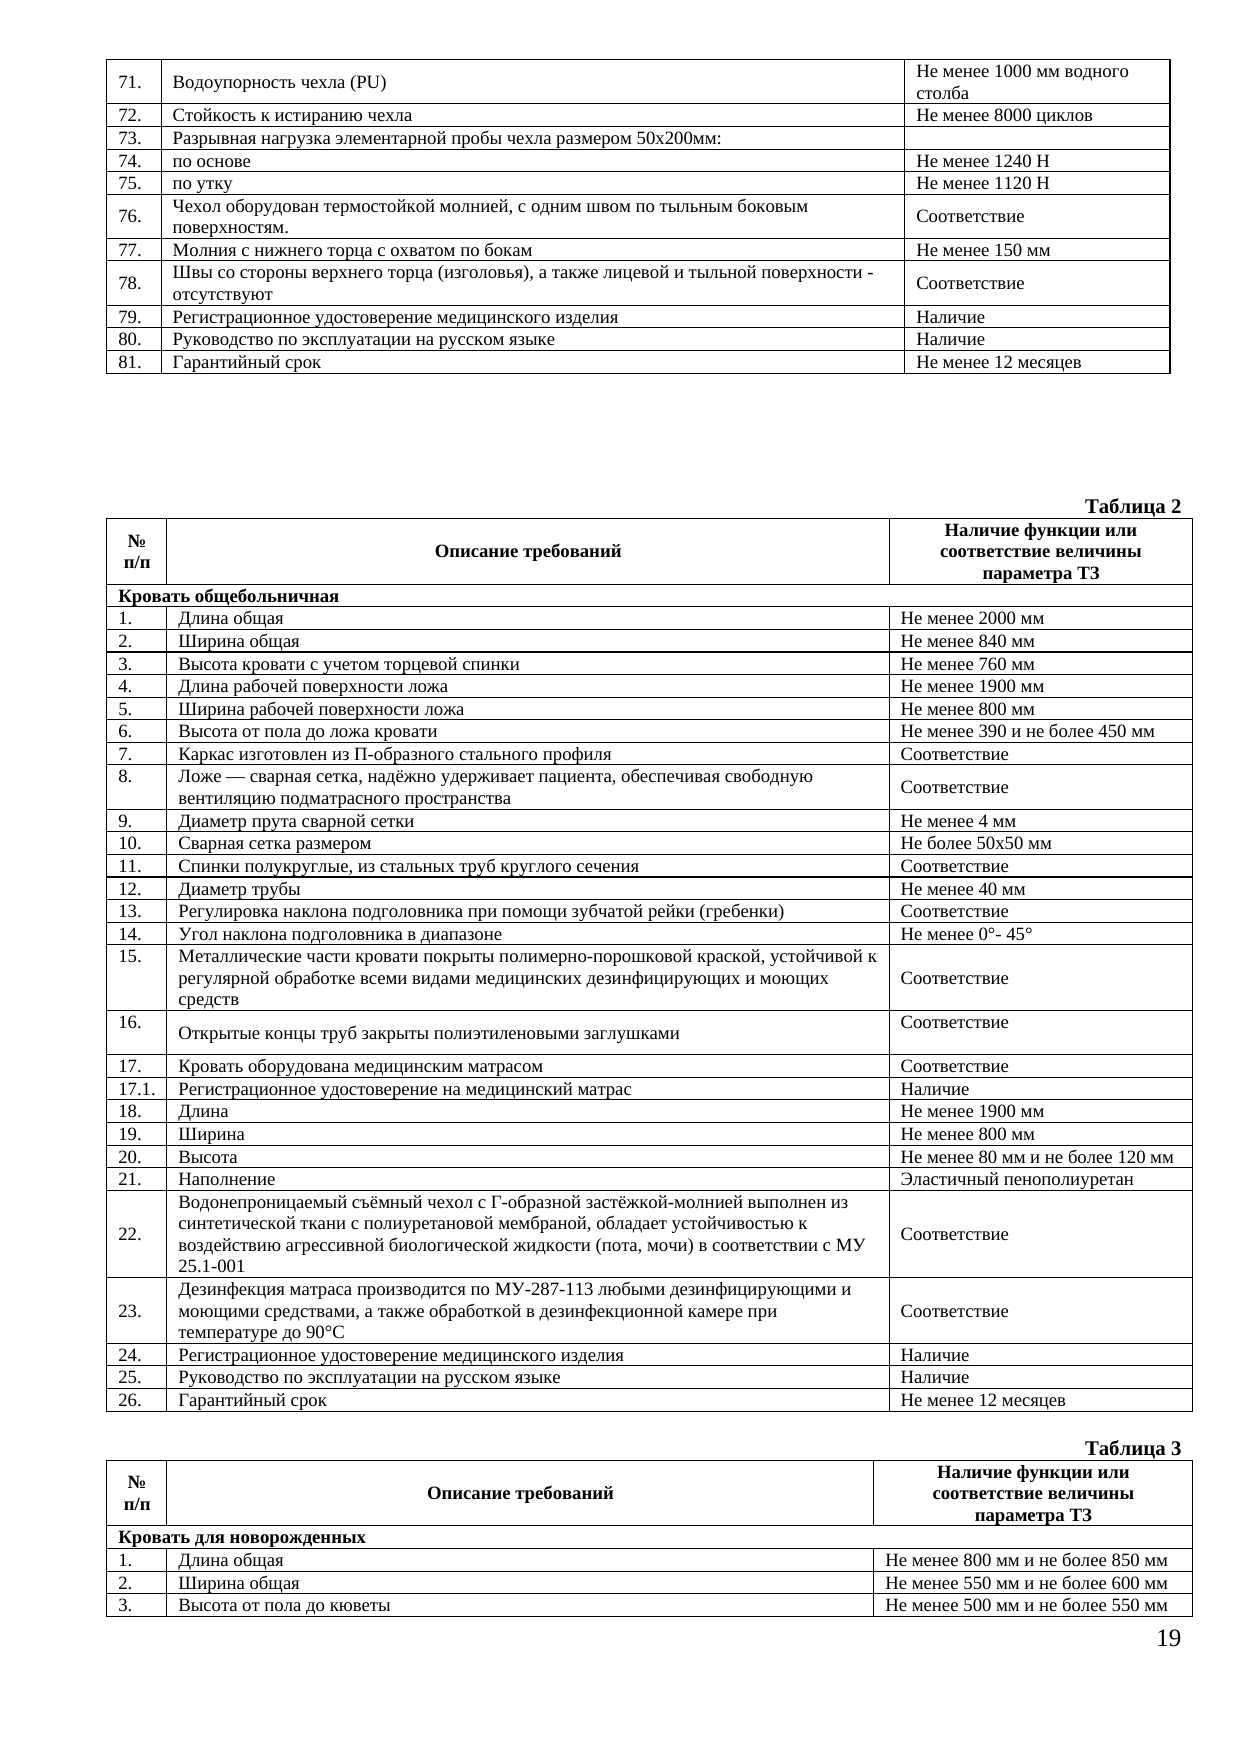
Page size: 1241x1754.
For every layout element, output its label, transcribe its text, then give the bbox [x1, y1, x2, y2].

table_cell Наполнение [167, 1168, 889, 1190]
table_cell [107, 172, 161, 194]
table_cell Не менее 1900 мм [890, 675, 1192, 697]
text Таблица 3 [118, 1436, 1181, 1460]
table_cell Чехол оборудован термостойкой молнией, с одним швом по тыльным боковым поверхностям. [162, 195, 904, 238]
table_cell Соответствие [890, 945, 1192, 1010]
table_cell Не менее 800 мм [890, 1123, 1192, 1144]
table_cell 1. [107, 607, 166, 629]
table_header Наличие функции или соответствие величины параметра ТЗ [874, 1461, 1192, 1525]
table_cell Стойкость к истиранию чехла [162, 104, 904, 126]
table_cell Гарантийный срок [162, 351, 904, 372]
table_cell Угол наклона подголовника в диапазоне [167, 923, 889, 944]
table_header № п/п [107, 519, 166, 583]
table_cell Не менее 2000 мм [890, 607, 1192, 629]
table_cell [107, 1549, 166, 1571]
table_cell 7. [107, 743, 166, 764]
table_cell Соответствие [890, 1278, 1192, 1343]
table_cell Сварная сетка размером [167, 832, 889, 854]
table_cell Швы со стороны верхнего торца (изголовья), а также лицевой и тыльной поверхности - отсутствуют [162, 261, 904, 304]
table_cell Соответствие [905, 261, 1169, 304]
table_cell Наличие [890, 1366, 1192, 1388]
table_cell Не менее 4 мм [890, 810, 1192, 831]
table_cell Водонепроницаемый съёмный чехол с Г-образной застёжкой-молнией выполнен из синтетической ткани с полиуретановой мембраной, обладает устойчивостью к воздействию агрессивной биологической жидкости (пота, мочи) в соответствии с МУ 25.1-001 [167, 1191, 889, 1277]
table_cell Не менее 800 мм и не более 850 мм [874, 1549, 1192, 1571]
table_cell Ширина общая [167, 1572, 873, 1593]
table_cell [107, 104, 161, 126]
table_cell 22. [107, 1191, 166, 1277]
table_header Описание требований [167, 519, 889, 583]
table_cell 21. [107, 1168, 166, 1190]
table_cell Регистрационное удостоверение медицинского изделия [167, 1344, 889, 1365]
table_cell 24. [107, 1344, 166, 1365]
table_cell Длина рабочей поверхности ложа [167, 675, 889, 697]
table_cell Не менее 1000 мм водного столба [905, 60, 1169, 103]
table_cell Диаметр прута сварной сетки [167, 810, 889, 831]
table_cell Металлические части кровати покрыты полимерно-порошковой краской, устойчивой к регулярной обработке всеми видами медицинских дезинфицирующих и моющих средств [167, 945, 889, 1010]
table_cell Гарантийный срок [167, 1389, 889, 1411]
table_cell Соответствие [890, 1011, 1192, 1054]
table_cell 12. [107, 878, 166, 899]
table_cell Не менее 150 мм [905, 239, 1169, 260]
table_cell Водоупорность чехла (PU) [162, 60, 904, 103]
table_cell Ложе — сварная сетка, надёжно удерживает пациента, обеспечивая свободную вентиляцию подматрасного пространства [167, 765, 889, 808]
table_cell 8. [107, 765, 166, 808]
table_cell [107, 60, 161, 103]
table_cell Регистрационное удостоверение на медицинский матрас [167, 1078, 889, 1099]
table_cell 19. [107, 1123, 166, 1144]
table_cell Не менее 800 мм [890, 698, 1192, 719]
table_cell 23. [107, 1278, 166, 1343]
table_cell Соответствие [890, 743, 1192, 764]
table_cell Кровать для новорожденных [107, 1526, 1192, 1548]
table_cell [107, 1594, 166, 1616]
table_cell Не менее 1900 мм [890, 1100, 1192, 1122]
table_cell Ширина общая [167, 630, 889, 651]
table_cell 18. [107, 1100, 166, 1122]
table_cell Ширина рабочей поверхности ложа [167, 698, 889, 719]
table_cell 10. [107, 832, 166, 854]
table_cell [107, 127, 161, 148]
table_cell Не менее 760 мм [890, 653, 1192, 674]
table_cell 11. [107, 855, 166, 876]
table_cell 13. [107, 900, 166, 922]
table_cell Не менее 390 и не более 450 мм [890, 720, 1192, 742]
table_header № п/п [107, 1461, 166, 1525]
table_cell [107, 150, 161, 171]
table_cell Руководство по эксплуатации на русском языке [162, 328, 904, 350]
table_cell Наличие [905, 328, 1169, 350]
table_cell Длина общая [167, 607, 889, 629]
table_cell Не менее 1240 Н [905, 150, 1169, 171]
table_cell Регулировка наклона подголовника при помощи зубчатой рейки (гребенки) [167, 900, 889, 922]
table_cell Не менее 550 мм и не более 600 мм [874, 1572, 1192, 1593]
table_cell Соответствие [890, 765, 1192, 808]
table_cell 15. [107, 945, 166, 1010]
table_cell [107, 1572, 166, 1593]
table_cell 26. [107, 1389, 166, 1411]
table_cell Длина общая [167, 1549, 873, 1571]
table_cell Молния с нижнего торца с охватом по бокам [162, 239, 904, 260]
table_cell Не менее 1120 Н [905, 172, 1169, 194]
table_cell Не менее 840 мм [890, 630, 1192, 651]
table_cell Соответствие [890, 1055, 1192, 1077]
table_cell Каркас изготовлен из П-образного стального профиля [167, 743, 889, 764]
table_cell [107, 261, 161, 304]
table_cell Наличие [890, 1344, 1192, 1365]
table_cell Не менее 40 мм [890, 878, 1192, 899]
table_cell Дезинфекция матраса производится по МУ-287-113 любыми дезинфицирующими и моющими средствами, а также обработкой в дезинфекционной камере при температуре до 90°C [167, 1278, 889, 1343]
table_cell по утку [162, 172, 904, 194]
table_cell [107, 195, 161, 238]
table_cell Открытые концы труб закрыты полиэтиленовыми заглушками [167, 1011, 889, 1054]
table_cell Кровать общебольничная [107, 585, 1192, 606]
table_cell Не менее 0°- 45° [890, 923, 1192, 944]
table_cell 16. [107, 1011, 166, 1054]
table_cell Эластичный пенополиуретан [890, 1168, 1192, 1190]
table_cell 5. [107, 698, 166, 719]
table_cell Разрывная нагрузка элементарной пробы чехла размером 50х200мм: [162, 127, 904, 148]
table_cell [107, 306, 161, 327]
table_cell Регистрационное удостоверение медицинского изделия [162, 306, 904, 327]
table_cell Не менее 12 месяцев [905, 351, 1169, 372]
table_cell Наличие [905, 306, 1169, 327]
table_cell 6. [107, 720, 166, 742]
table_cell [107, 239, 161, 260]
table_cell 3. [107, 653, 166, 674]
table_cell Высота кровати с учетом торцевой спинки [167, 653, 889, 674]
table_cell Спинки полукруглые, из стальных труб круглого сечения [167, 855, 889, 876]
table_cell Не менее 8000 циклов [905, 104, 1169, 126]
table_cell Высота [167, 1146, 889, 1167]
table_cell 25. [107, 1366, 166, 1388]
table_header Наличие функции или соответствие величины параметра ТЗ [890, 519, 1192, 583]
table_cell Руководство по эксплуатации на русском языке [167, 1366, 889, 1388]
table_cell [107, 351, 161, 372]
table_cell Не менее 80 мм и не более 120 мм [890, 1146, 1192, 1167]
table_cell Соответствие [890, 855, 1192, 876]
table_cell Длина [167, 1100, 889, 1122]
table_cell [905, 127, 1169, 148]
table_cell [107, 328, 161, 350]
table_cell 9. [107, 810, 166, 831]
table_cell Кровать оборудована медицинским матрасом [167, 1055, 889, 1077]
table_cell Не менее 12 месяцев [890, 1389, 1192, 1411]
table_cell Наличие [890, 1078, 1192, 1099]
table_cell 17. [107, 1055, 166, 1077]
table_cell Диаметр трубы [167, 878, 889, 899]
table_cell Не более 50х50 мм [890, 832, 1192, 854]
table_cell Высота от пола до кюветы [167, 1594, 873, 1616]
table_cell Соответствие [890, 1191, 1192, 1277]
table_cell 17.1. [107, 1078, 166, 1099]
table_cell Не менее 500 мм и не более 550 мм [874, 1594, 1192, 1616]
table_cell 4. [107, 675, 166, 697]
table_cell 2. [107, 630, 166, 651]
table_cell 14. [107, 923, 166, 944]
table_cell Соответствие [890, 900, 1192, 922]
table_cell Ширина [167, 1123, 889, 1144]
table_cell Соответствие [905, 195, 1169, 238]
table_cell Высота от пола до ложа кровати [167, 720, 889, 742]
table_header Описание требований [167, 1461, 873, 1525]
table_cell по основе [162, 150, 904, 171]
text Таблица 2 [118, 494, 1181, 518]
table_cell 20. [107, 1146, 166, 1167]
